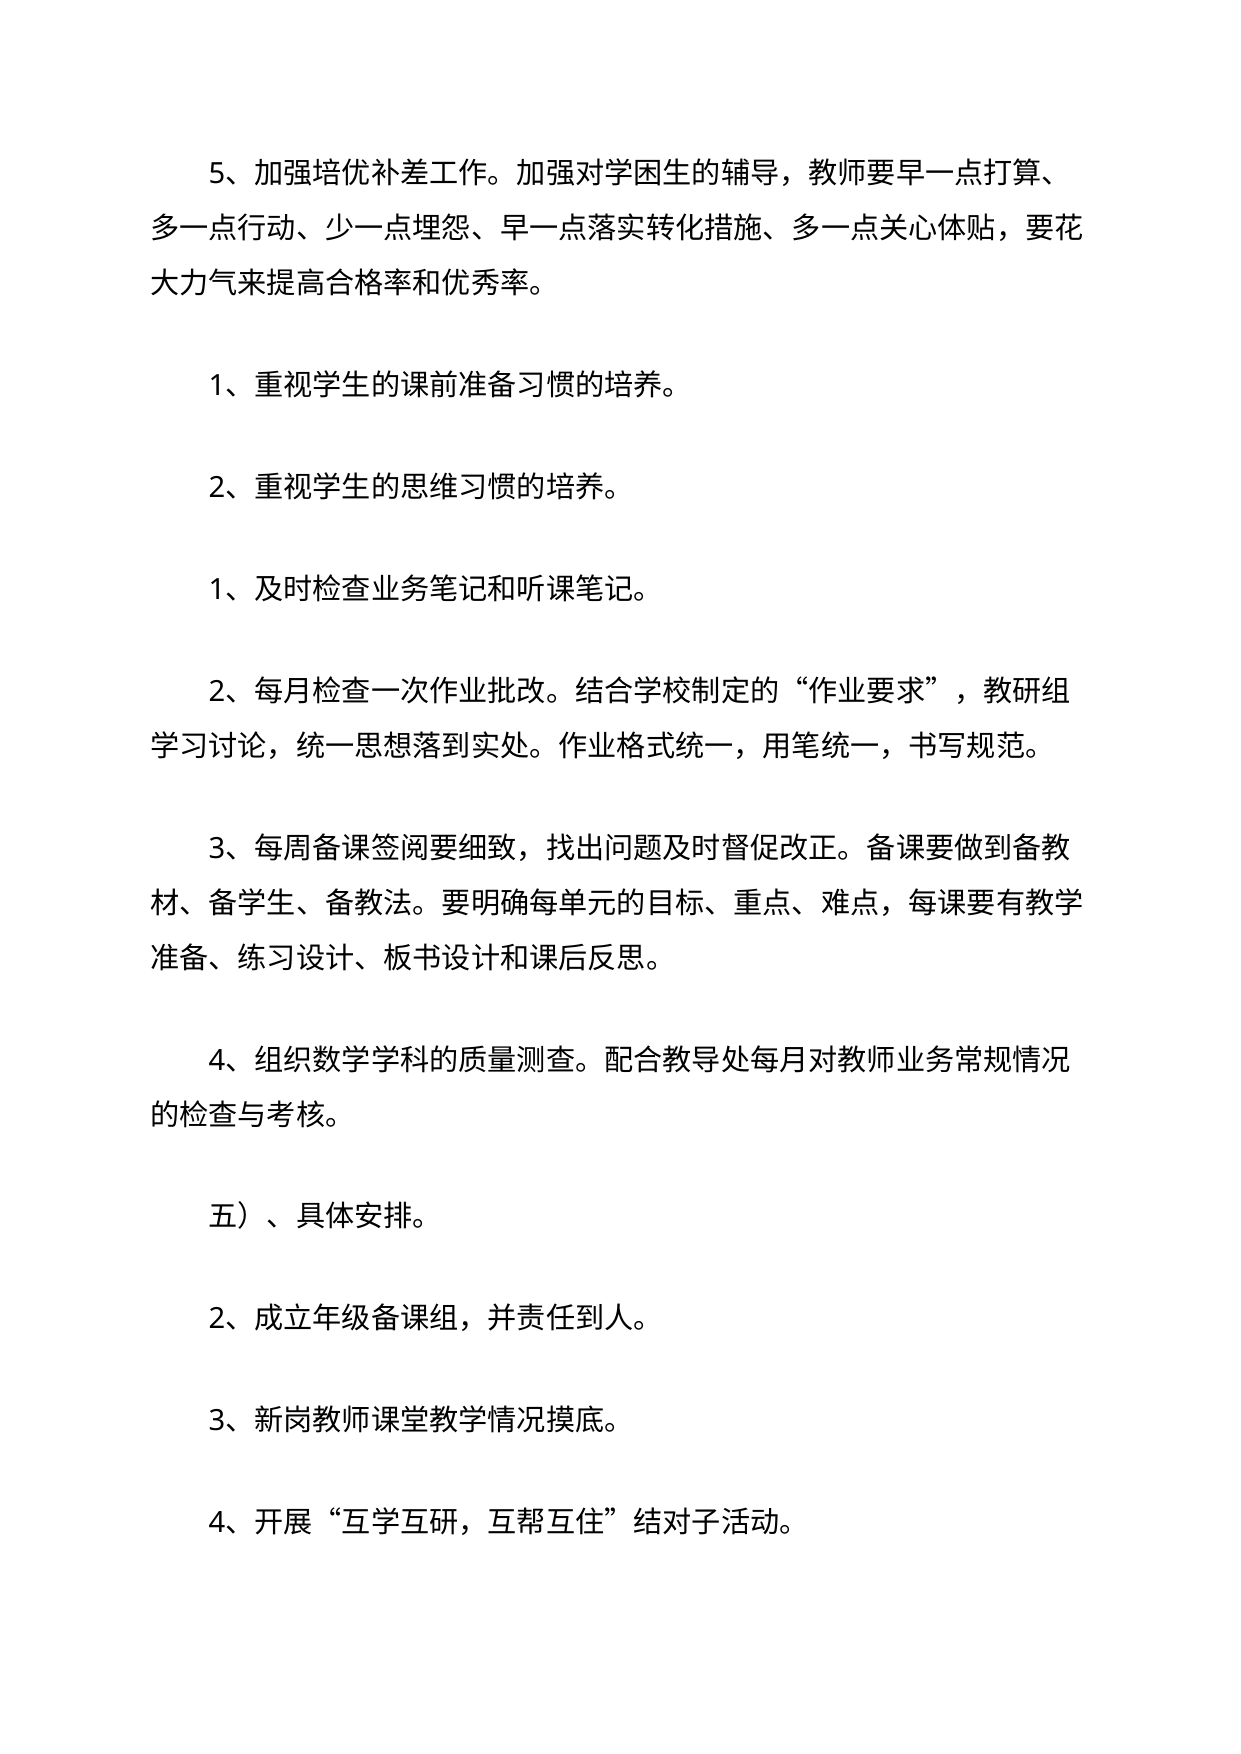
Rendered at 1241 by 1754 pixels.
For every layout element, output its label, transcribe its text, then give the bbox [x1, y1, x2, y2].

text 1、及时检查业务笔记和听课笔记。 [150, 566, 1090, 608]
text 1、重视学生的课前准备习惯的培养。 [150, 362, 1090, 404]
text 2、每月检查一次作业批改。结合学校制定的“作业要求”，教研组学习讨论，统一思想落到实处。作业格式统一，用笔统一，书写规范。 [150, 668, 1090, 765]
text 3、每周备课签阅要细致，找出问题及时督促改正。备课要做到备教材、备学生、备教法。要明确每单元的目标、重点、难点，每课要有教学准备、练习设计、板书设计和课后反思。 [150, 824, 1090, 977]
text 2、重视学生的思维习惯的培养。 [150, 464, 1090, 506]
text 5、加强培优补差工作。加强对学困生的辅导，教师要早一点打算、多一点行动、少一点埋怨、早一点落实转化措施、多一点关心体贴，要花大力气来提高合格率和优秀率。 [150, 150, 1090, 302]
text 4、组织数学学科的质量测查。配合教导处每月对教师业务常规情况的检查与考核。 [150, 1036, 1090, 1133]
text 五）、具体安排。 [150, 1193, 1090, 1235]
text 4、开展“互学互研，互帮互住”结对子活动。 [150, 1498, 1090, 1541]
text 2、成立年级备课组，并责任到人。 [150, 1294, 1090, 1337]
text 3、新岗教师课堂教学情况摸底。 [150, 1397, 1090, 1439]
